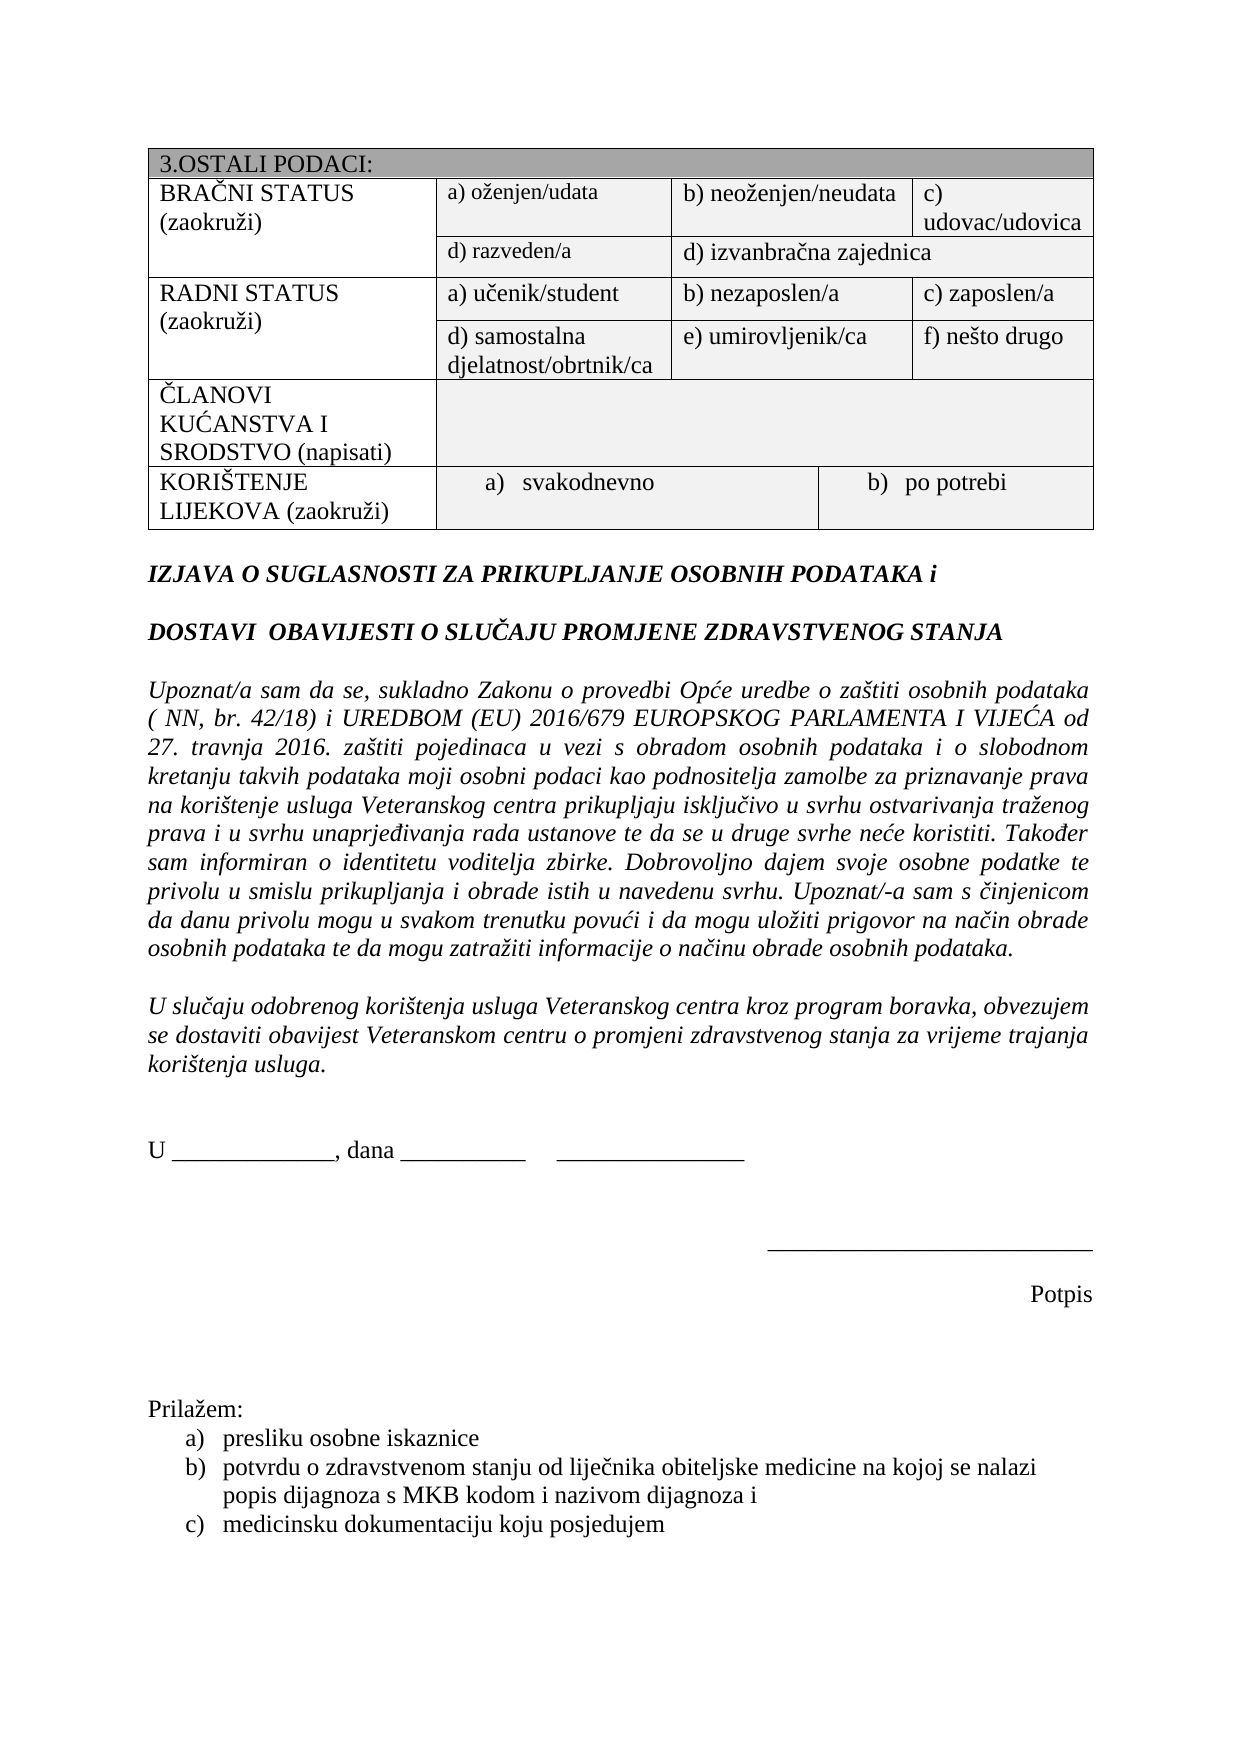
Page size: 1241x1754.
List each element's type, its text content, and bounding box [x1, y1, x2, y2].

list medicinsku dokumentaciju koju posjedujem [185, 1509, 1093, 1538]
text Prilažem: [148, 1394, 1093, 1423]
table_cell a) učenik/student [437, 278, 671, 320]
text Upoznat/a sam da se, sukladno Zakonu o provedbi Opće uredbe o zaštiti osobnih podataka ( NN, br. 42/18) i UREDBOM (EU) 2016/679 EUROPSKOG PARLAMENTA I VIJEĆA od 27. travnja 2016. zaštiti pojedinaca u vezi s obradom osobnih podataka i o slobodnom kretanju takvih podataka moji osobni podaci kao podnositelja zamolbe za priznavanje prava na korištenje usluga Veteranskog centra prikupljaju isključivo u svrhu ostvarivanja traženog prava i u svrhu unaprjeđivanja rada ustanove te da se u druge svrhe neće koristiti. Također sam informiran o identitetu voditelja zbirke. Dobrovoljno dajem svoje osobne podatke te privolu u smislu prikupljanja i obrade istih u navedenu svrhu. Upoznat/-a sam s činjenicom da danu privolu mogu u svakom trenutku povući i da mogu uložiti prigovor na način obrade osobnih podataka te da mogu zatražiti informacije o načinu obrade osobnih podataka. [148, 675, 1093, 962]
table_cell b) neoženjen/neudata [672, 179, 912, 236]
table_cell d) samostalna djelatnost/obrtnik/ca [437, 321, 671, 379]
text U slučaju odobrenog korištenja usluga Veteranskog centra kroz program boravka, obvezujem se dostaviti obavijest Veteranskom centru o promjeni zdravstvenog stanja za vrijeme trajanja korištenja usluga. [148, 991, 1093, 1078]
table_cell d) razveden/a [437, 237, 671, 277]
table_cell b) nezaposlen/a [672, 278, 912, 320]
table_cell f) nešto drugo [913, 321, 1093, 379]
table_cell d) izvanbračna zajednica [672, 237, 1093, 277]
text U _____________, dana __________ _______________ [148, 1136, 1093, 1164]
text DOSTAVI OBAVIJESTI O SLUČAJU PROMJENE ZDRAVSTVENOG STANJA [148, 617, 1093, 646]
table_cell po potrebi [819, 467, 1093, 529]
list presliku osobne iskaznice [185, 1423, 1093, 1452]
list potvrdu o zdravstvenom stanju od liječnika obiteljske medicine na kojoj se nalazi popis dijagnoza s MKB kodom i nazivom dijagnoza i [185, 1452, 1093, 1509]
table_cell ČLANOVI KUĆANSTVA I SRODSTVO (napisati) [149, 380, 436, 466]
table_cell KORIŠTENJE LIJEKOVA (zaokruži) [149, 467, 436, 529]
table_cell svakodnevno [437, 467, 818, 529]
table_cell BRAČNI STATUS (zaokruži) [149, 179, 436, 277]
table_cell a) oženjen/udata [437, 179, 671, 236]
table_cell c) udovac/udovica [913, 179, 1093, 236]
table_cell 3.OSTALI PODACI: [149, 149, 1093, 177]
table_cell e) umirovljenik/ca [672, 321, 912, 379]
text Potpis [148, 1279, 1093, 1308]
table_cell [437, 380, 1093, 466]
text IZJAVA O SUGLASNOSTI ZA PRIKUPLJANJE OSOBNIH PODATAKA i [148, 559, 1093, 588]
table_cell RADNI STATUS (zaokruži) [149, 278, 436, 379]
table_cell c) zaposlen/a [913, 278, 1093, 320]
text __________________________ [148, 1193, 1093, 1254]
